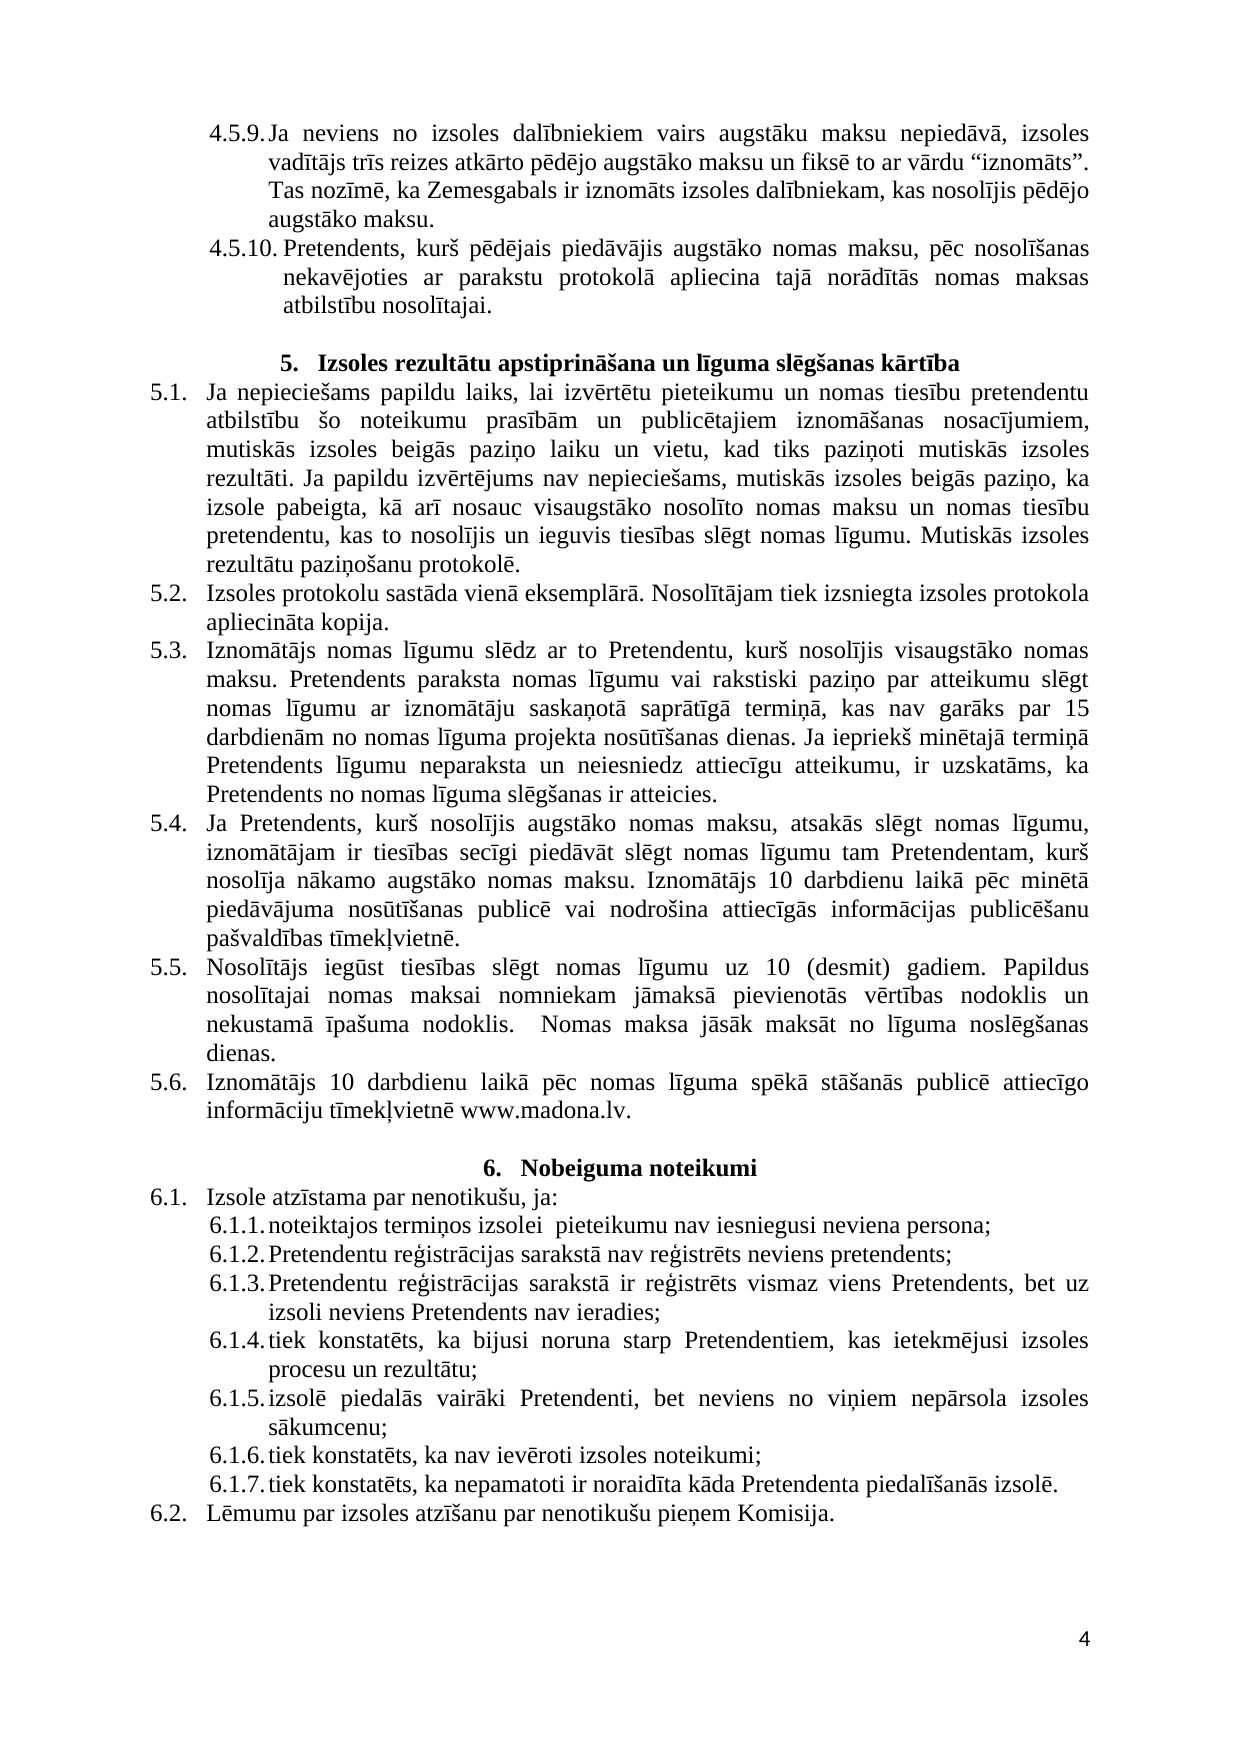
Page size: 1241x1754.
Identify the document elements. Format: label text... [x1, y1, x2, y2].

list Ja neviens no izsoles dalībniekiem vairs augstāku maksu nepiedāvā, izsoles vadītājs trīs reizes atkārto pēdējo augstāko maksu un fiksē to ar vārdu “iznomāts”. Tas nozīmē, ka Zemesgabals ir iznomāts izsoles dalībniekam, kas nosolījis pēdējo augstāko maksu. [209, 118, 1090, 233]
list tiek konstatēts, ka nepamatoti ir noraidīta kāda Pretendenta piedalīšanās izsolē. [209, 1469, 1090, 1498]
list Iznomātājs 10 darbdienu laikā pēc nomas līguma spēkā stāšanās publicē attiecīgo informāciju tīmekļvietnē www.madona.lv. [150, 1067, 1090, 1124]
list Lēmumu par izsoles atzīšanu par nenotikušu pieņem Komisija. [150, 1498, 1090, 1527]
list Nobeiguma noteikumi [150, 1153, 1090, 1182]
list Pretendents, kurš pēdējais piedāvājis augstāko nomas maksu, pēc nosolīšanas nekavējoties ar parakstu protokolā apliecina tajā norādītās nomas maksas atbilstību nosolītajai. [209, 233, 1090, 319]
list Ja Pretendents, kurš nosolījis augstāko nomas maksu, atsakās slēgt nomas līgumu, iznomātājam ir tiesības secīgi piedāvāt slēgt nomas līgumu tam Pretendentam, kurš nosolīja nākamo augstāko nomas maksu. Iznomātājs 10 darbdienu laikā pēc minētā piedāvājuma nosūtīšanas publicē vai nodrošina attiecīgās informācijas publicēšanu pašvaldības tīmekļvietnē. [150, 808, 1090, 952]
list Izsoles protokolu sastāda vienā eksemplārā. Nosolītājam tiek izsniegta izsoles protokola apliecināta kopija. [150, 578, 1090, 636]
list Izsole atzīstama par nenotikušu, ja: [150, 1182, 1090, 1211]
list Pretendentu reģistrācijas sarakstā ir reģistrēts vismaz viens Pretendents, bet uz izsoli neviens Pretendents nav ieradies; [209, 1268, 1090, 1326]
list Izsoles rezultātu apstiprināšana un līguma slēgšanas kārtība [150, 348, 1090, 377]
list noteiktajos termiņos izsolei pieteikumu nav iesniegusi neviena persona; [209, 1211, 1090, 1239]
list Ja nepieciešams papildu laiks, lai izvērtētu pieteikumu un nomas tiesību pretendentu atbilstību šo noteikumu prasībām un publicētajiem iznomāšanas nosacījumiem, mutiskās izsoles beigās paziņo laiku un vietu, kad tiks paziņoti mutiskās izsoles rezultāti. Ja papildu izvērtējums nav nepieciešams, mutiskās izsoles beigās paziņo, ka izsole pabeigta, kā arī nosauc visaugstāko nosolīto nomas maksu un nomas tiesību pretendentu, kas to nosolījis un ieguvis tiesības slēgt nomas līgumu. Mutiskās izsoles rezultātu paziņošanu protokolē. [150, 377, 1090, 578]
list Nosolītājs iegūst tiesības slēgt nomas līgumu uz 10 (desmit) gadiem. Papildus nosolītajai nomas maksai nomniekam jāmaksā pievienotās vērtības nodoklis un nekustamā īpašuma nodoklis. Nomas maksa jāsāk maksāt no līguma noslēgšanas dienas. [150, 952, 1090, 1067]
list Iznomātājs nomas līgumu slēdz ar to Pretendentu, kurš nosolījis visaugstāko nomas maksu. Pretendents paraksta nomas līgumu vai rakstiski paziņo par atteikumu slēgt nomas līgumu ar iznomātāju saskaņotā saprātīgā termiņā, kas nav garāks par 15 darbdienām no nomas līguma projekta nosūtīšanas dienas. Ja iepriekš minētajā termiņā Pretendents līgumu neparaksta un neiesniedz attiecīgu atteikumu, ir uzskatāms, ka Pretendents no nomas līguma slēgšanas ir atteicies. [150, 636, 1090, 808]
list Pretendentu reģistrācijas sarakstā nav reģistrēts neviens pretendents; [209, 1239, 1090, 1268]
list tiek konstatēts, ka bijusi noruna starp Pretendentiem, kas ietekmējusi izsoles procesu un rezultātu; [209, 1326, 1090, 1383]
list izsolē piedalās vairāki Pretendenti, bet neviens no viņiem nepārsola izsoles sākumcenu; [209, 1383, 1090, 1441]
list tiek konstatēts, ka nav ievēroti izsoles noteikumi; [209, 1441, 1090, 1469]
